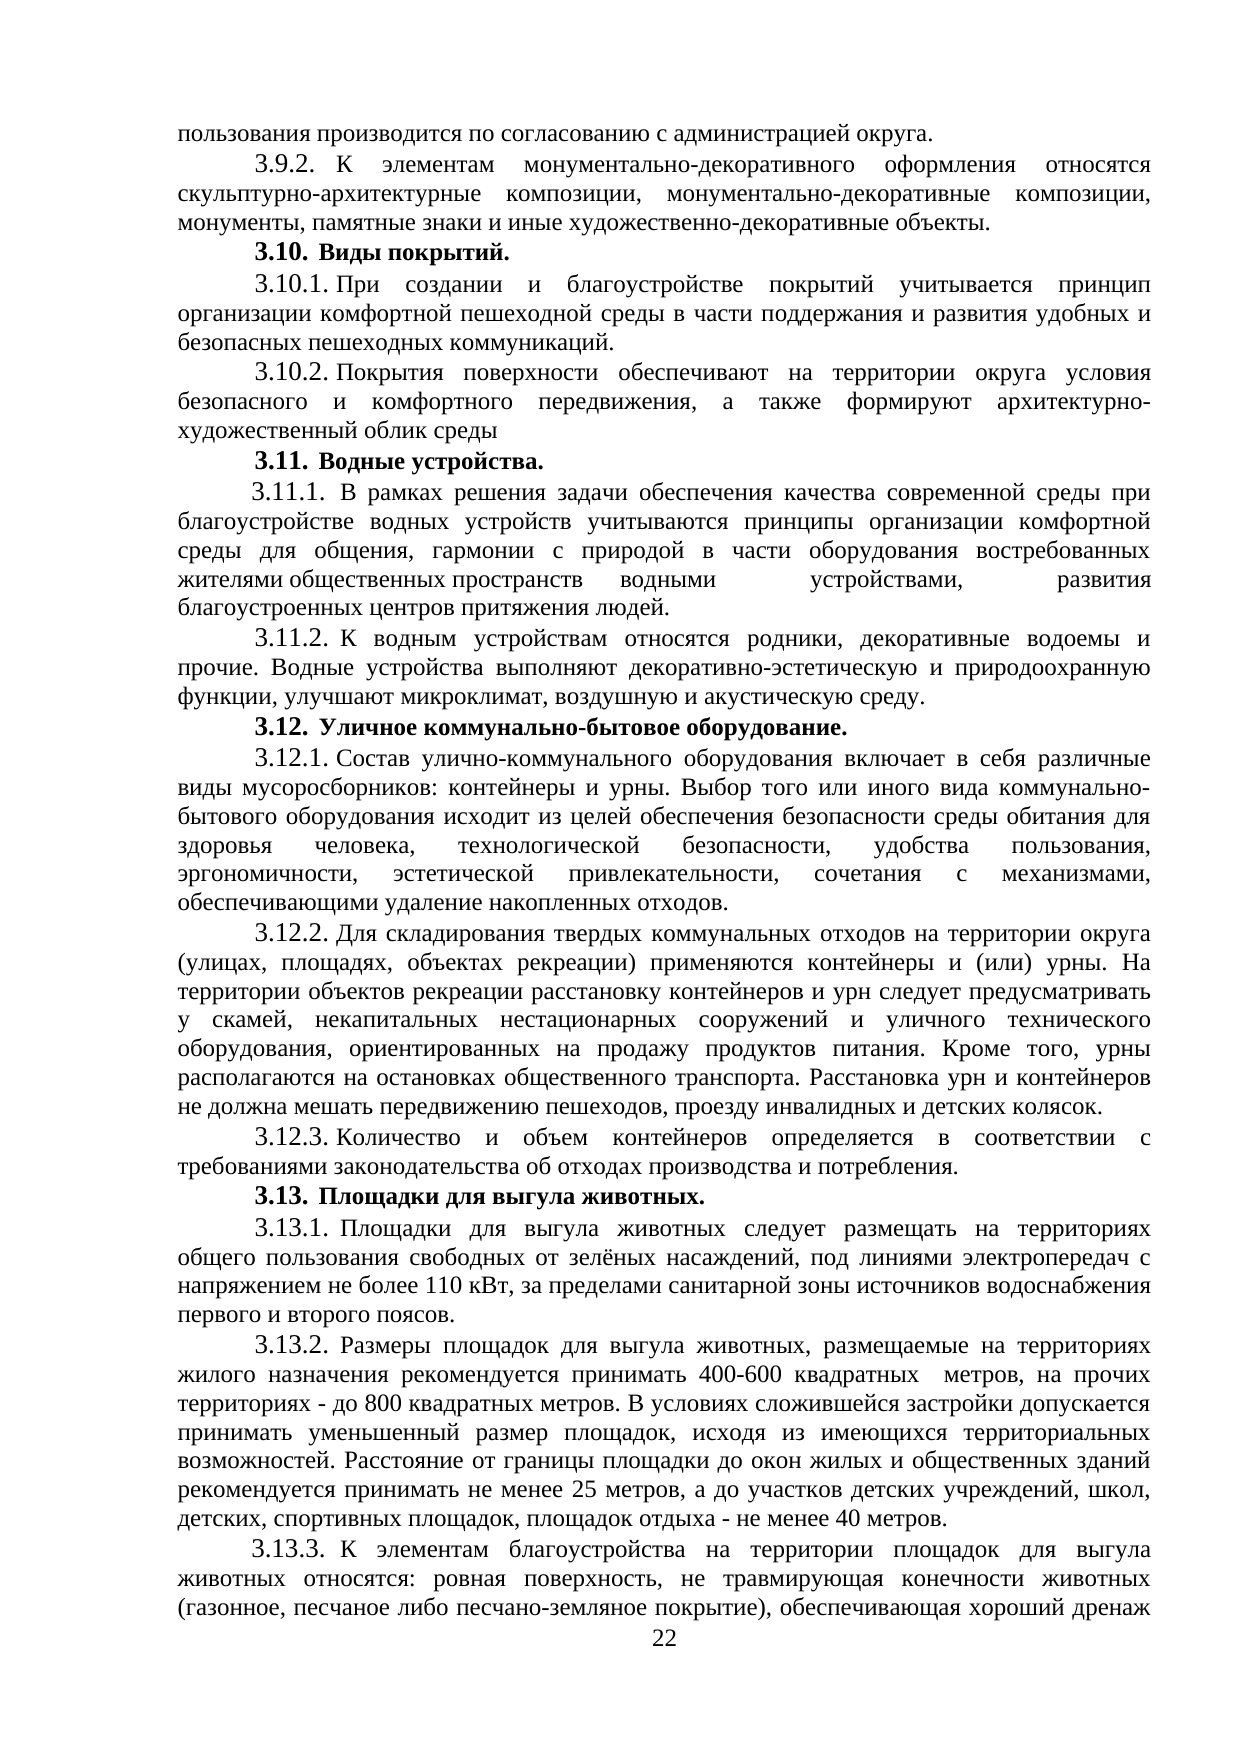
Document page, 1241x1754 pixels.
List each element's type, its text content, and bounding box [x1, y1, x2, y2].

list Площадки для выгула животных следует размещать на территориях общего пользования свободных от зелёных насаждений, под линиями электропередач с напряжением не более 110 кВт, за пределами санитарной зоны источников водоснабжения первого и второго поясов. [177, 1211, 1152, 1328]
list Водные устройства. [177, 444, 1152, 475]
list Площадки для выгула животных. [177, 1179, 1152, 1211]
list Размеры площадок для выгула животных, размещаемые на территориях жилого назначения рекомендуется принимать 400-600 квадратных метров, на прочих территориях - до 800 квадратных метров. В условиях сложившейся застройки допускается принимать уменьшенный размер площадок, исходя из имеющихся территориальных возможностей. Расстояние от границы площадки до окон жилых и общественных зданий рекомендуется принимать не менее 25 метров, а до участков детских учреждений, школ, детских, спортивных площадок, площадок отдыха - не менее 40 метров. [177, 1328, 1152, 1532]
list Количество и объем контейнеров определяется в соответствии с требованиями законодательства об отходах производства и потребления. [177, 1119, 1152, 1179]
list К элементам монументально-декоративного оформления относятся скульптурно-архитектурные композиции, монументально-декоративные композиции, монументы, памятные знаки и иные художественно-декоративные объекты. [177, 147, 1152, 236]
list Виды покрытий. [177, 236, 1152, 267]
list Для складирования твердых коммунальных отходов на территории округа (улицах, площадях, объектах рекреации) применяются контейнеры и (или) урны. На территории объектов рекреации расстановку контейнеров и урн следует предусматривать у скамей, некапитальных нестационарных сооружений и уличного технического оборудования, ориентированных на продажу продуктов питания. Кроме того, урны располагаются на остановках общественного транспорта. Расстановка урн и контейнеров не должна мешать передвижению пешеходов, проезду инвалидных и детских колясок. [177, 916, 1152, 1119]
list К водным устройствам относятся родники, декоративные водоемы и прочие. Водные устройства выполняют декоративно-эстетическую и природоохранную функции, улучшают микроклимат, воздушную и акустическую среду. [177, 621, 1152, 710]
list Уличное коммунально-бытовое оборудование. [177, 710, 1152, 741]
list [177, 118, 1152, 147]
list Покрытия поверхности обеспечивают на территории округа условия безопасного и комфортного передвижения, а также формируют архитектурно-художественный облик среды [177, 355, 1152, 444]
list В рамках решения задачи обеспечения качества современной среды при благоустройстве водных устройств учитываются принципы организации комфортной среды для общения, гармонии с природой в части оборудования востребованных жителями общественных пространств водными устройствами, развития благоустроенных центров притяжения людей. [177, 475, 1152, 621]
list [177, 1532, 1152, 1620]
list При создании и благоустройстве покрытий учитывается принцип организации комфортной пешеходной среды в части поддержания и развития удобных и безопасных пешеходных коммуникаций. [177, 267, 1152, 355]
list Состав улично-коммунального оборудования включает в себя различные виды мусоросборников: контейнеры и урны. Выбор того или иного вида коммунально-бытового оборудования исходит из целей обеспечения безопасности среды обитания для здоровья человека, технологической безопасности, удобства пользования, эргономичности, эстетической привлекательности, сочетания с механизмами, обеспечивающими удаление накопленных отходов. [177, 741, 1152, 916]
